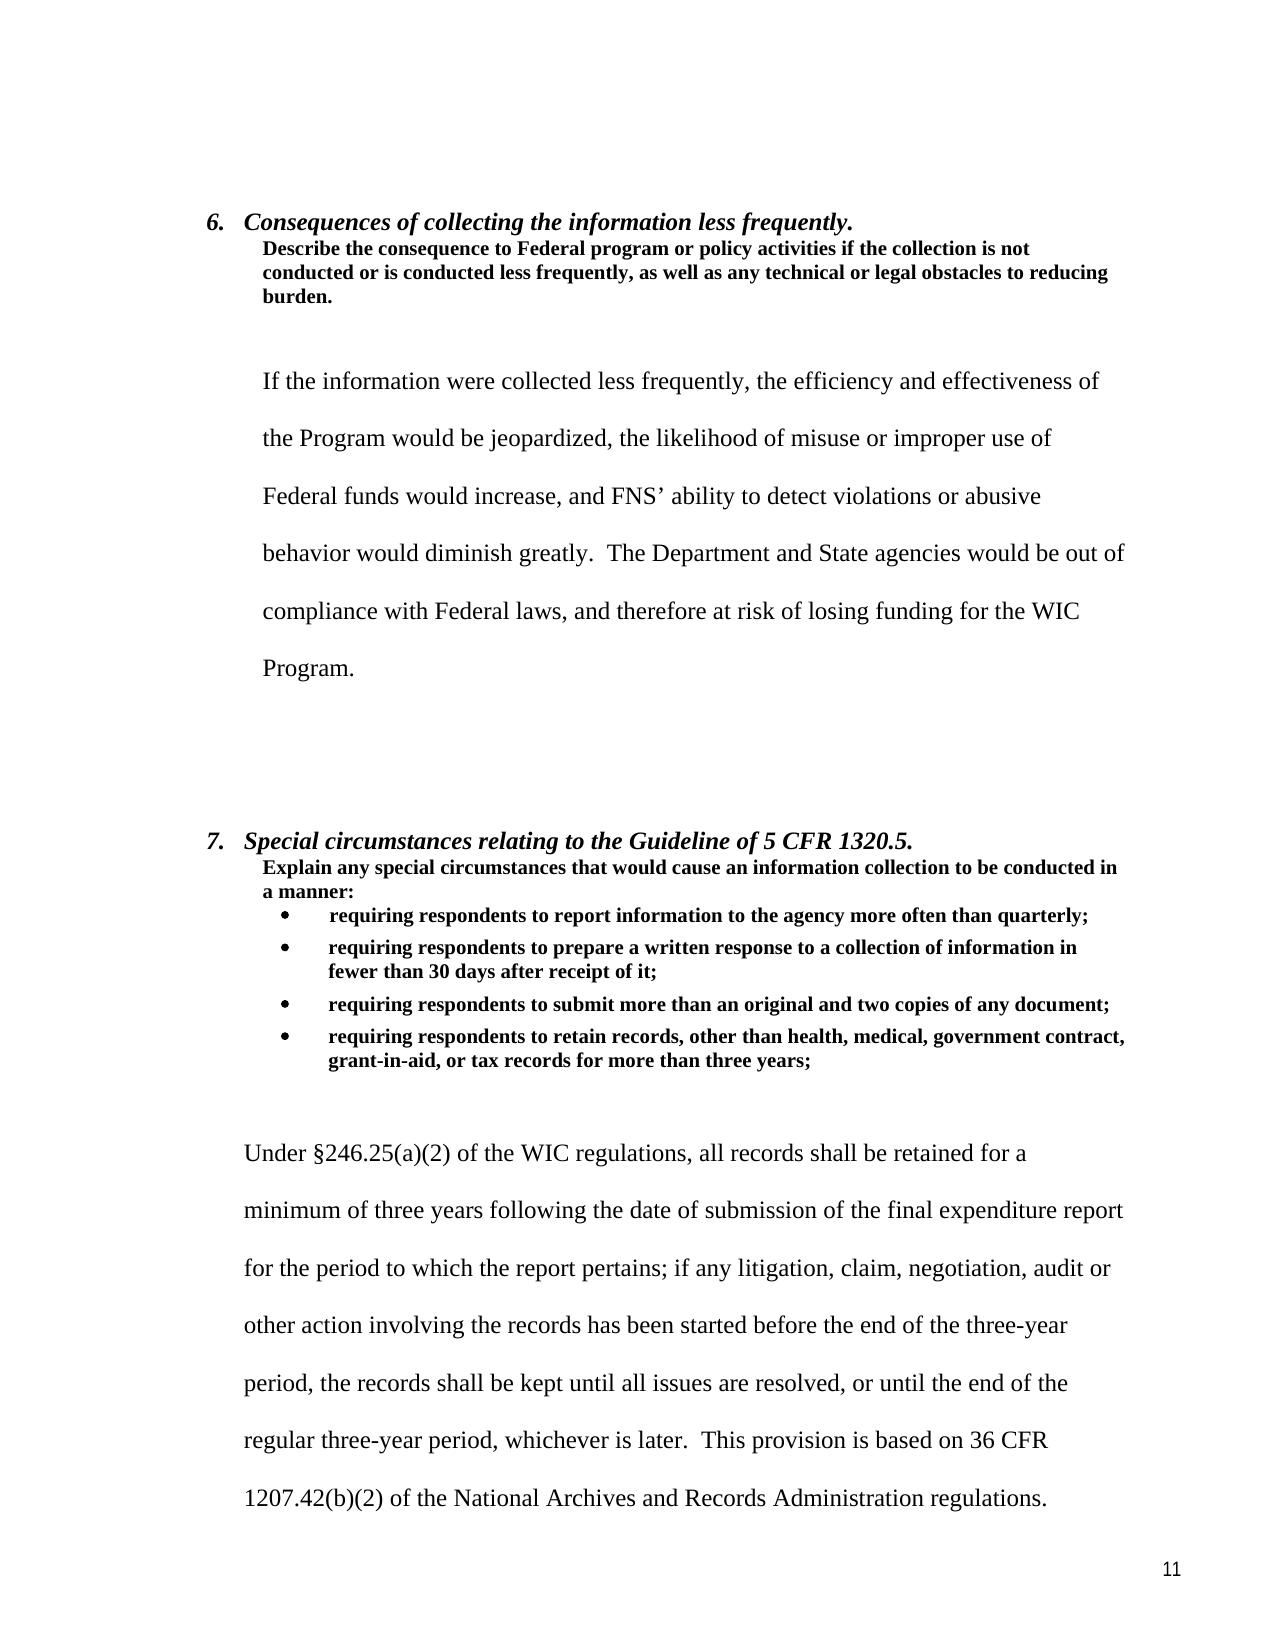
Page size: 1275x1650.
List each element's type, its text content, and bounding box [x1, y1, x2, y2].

text If the information were collected less frequently, the efficiency and effectiveness of the Program would be jeopardized, the likelihood of misuse or improper use of Federal funds would increase, and FNS’ ability to detect violations or abusive behavior would diminish greatly. The Department and State agencies would be out of compliance with Federal laws, and therefore at risk of losing funding for the WIC Program. [206, 366, 1125, 682]
subtitle Consequences of collecting the information less frequently. [206, 207, 1125, 236]
list Describe the consequence to Federal program or policy activities if the collection is not conducted or is conducted less frequently, as well as any technical or legal obstacles to reducing burden. [206, 236, 1125, 308]
list Under §246.25(a)(2) of the WIC regulations, all records shall be retained for a minimum of three years following the date of submission of the final expenditure report for the period to which the report pertains; if any litigation, claim, negotiation, audit or other action involving the records has been started before the end of the three-year period, the records shall be kept until all issues are resolved, or until the end of the regular three-year period, whichever is later. This provision is based on 36 CFR 1207.42(b)(2) of the National Archives and Records Administration regulations. [244, 1138, 1125, 1512]
subtitle Special circumstances relating to the Guideline of 5 CFR 1320.5. [206, 826, 1125, 855]
list requiring respondents to submit more than an original and two copies of any document; [281, 992, 1125, 1016]
list requiring respondents to retain records, other than health, medical, government contract, grant-in-aid, or tax records for more than three years; [281, 1024, 1125, 1072]
list requiring respondents to report information to the agency more often than quarterly; [281, 903, 1125, 927]
list requiring respondents to prepare a written response to a collection of information in fewer than 30 days after receipt of it; [281, 935, 1125, 983]
text Explain any special circumstances that would cause an information collection to be conducted in a manner: [206, 855, 1125, 903]
